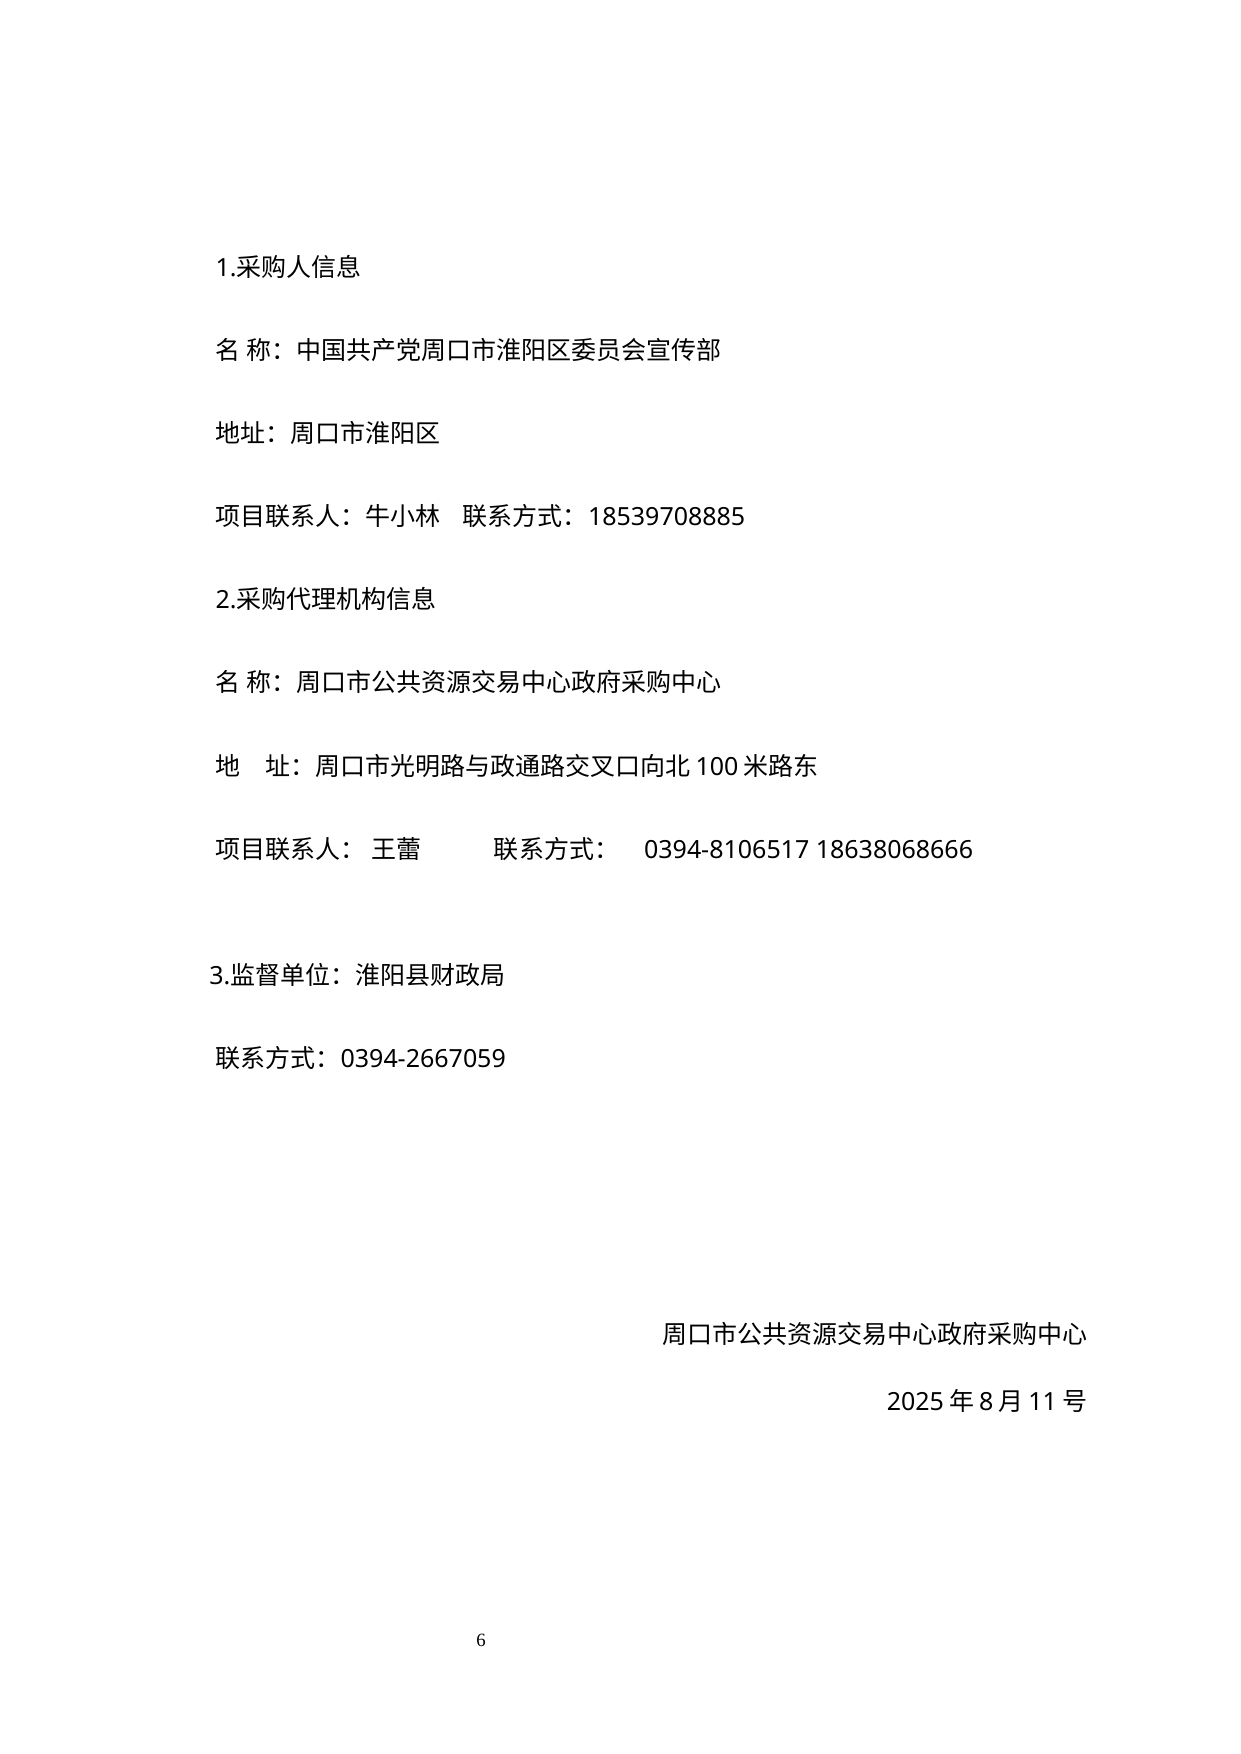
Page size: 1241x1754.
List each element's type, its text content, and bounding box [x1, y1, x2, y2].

text 地址：周口市淮阳区 [165, 399, 1087, 464]
text 联系方式：0394-2667059 [165, 1024, 1087, 1089]
text 2025年8月11号 [165, 1381, 1087, 1417]
text 3.监督单位：淮阳县财政局 [165, 941, 1087, 1006]
text 周口市公共资源交易中心政府采购中心 [165, 1314, 1087, 1350]
text 1.采购人信息 [165, 233, 1087, 298]
text 2.采购代理机构信息 [165, 565, 1087, 630]
text 项目联系人： 王蕾 联系方式： 0394-8106517 18638068666 [165, 815, 1087, 928]
text 地 址：周口市光明路与政通路交叉口向北100米路东 [165, 732, 1087, 797]
text 项目联系人：牛小林 联系方式：18539708885 [165, 482, 1087, 547]
text 名 称：周口市公共资源交易中心政府采购中心 [165, 648, 1087, 713]
text 名 称：中国共产党周口市淮阳区委员会宣传部 [165, 316, 1087, 381]
